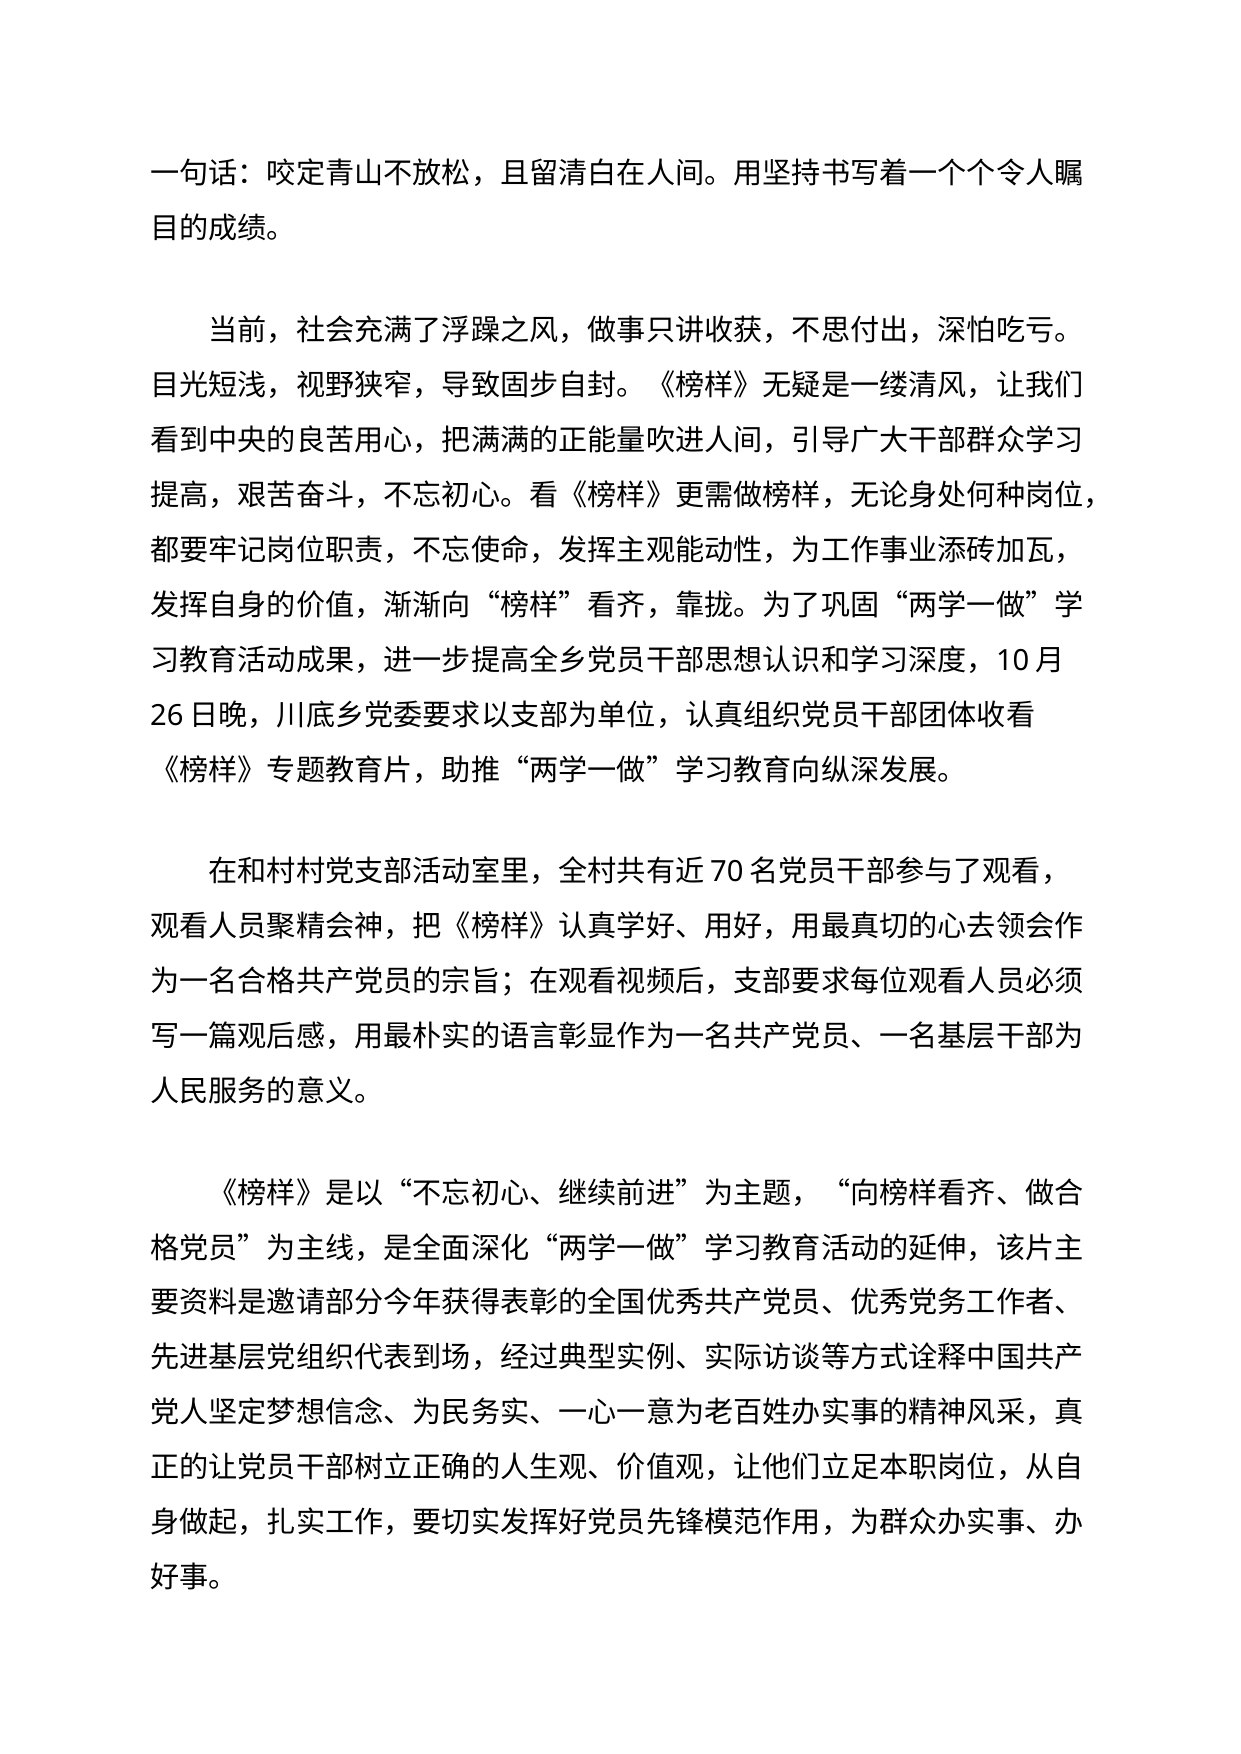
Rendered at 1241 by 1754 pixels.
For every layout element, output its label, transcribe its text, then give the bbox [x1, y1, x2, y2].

text 当前，社会充满了浮躁之风，做事只讲收获，不思付出，深怕吃亏。目光短浅，视野狭窄，导致固步自封。《榜样》无疑是一缕清风，让我们看到中央的良苦用心，把满满的正能量吹进人间，引导广大干部群众学习提高，艰苦奋斗，不忘初心。看《榜样》更需做榜样，无论身处何种岗位，都要牢记岗位职责，不忘使命，发挥主观能动性，为工作事业添砖加瓦，发挥自身的价值，渐渐向“榜样”看齐，靠拢。为了巩固“两学一做”学习教育活动成果，进一步提高全乡党员干部思想认识和学习深度，10月26日晚，川底乡党委要求以支部为单位，认真组织党员干部团体收看《榜样》专题教育片，助推“两学一做”学习教育向纵深发展。 [150, 307, 1090, 788]
text 在和村村党支部活动室里，全村共有近70名党员干部参与了观看，观看人员聚精会神，把《榜样》认真学好、用好，用最真切的心去领会作为一名合格共产党员的宗旨；在观看视频后，支部要求每位观看人员必须写一篇观后感，用最朴实的语言彰显作为一名共产党员、一名基层干部为人民服务的意义。 [150, 848, 1090, 1110]
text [150, 150, 1090, 247]
text 《榜样》是以“不忘初心、继续前进”为主题，“向榜样看齐、做合格党员”为主线，是全面深化“两学一做”学习教育活动的延伸，该片主要资料是邀请部分今年获得表彰的全国优秀共产党员、优秀党务工作者、先进基层党组织代表到场，经过典型实例、实际访谈等方式诠释中国共产党人坚定梦想信念、为民务实、一心一意为老百姓办实事的精神风采，真正的让党员干部树立正确的人生观、价值观，让他们立足本职岗位，从自身做起，扎实工作，要切实发挥好党员先锋模范作用，为群众办实事、办好事。 [150, 1169, 1090, 1596]
